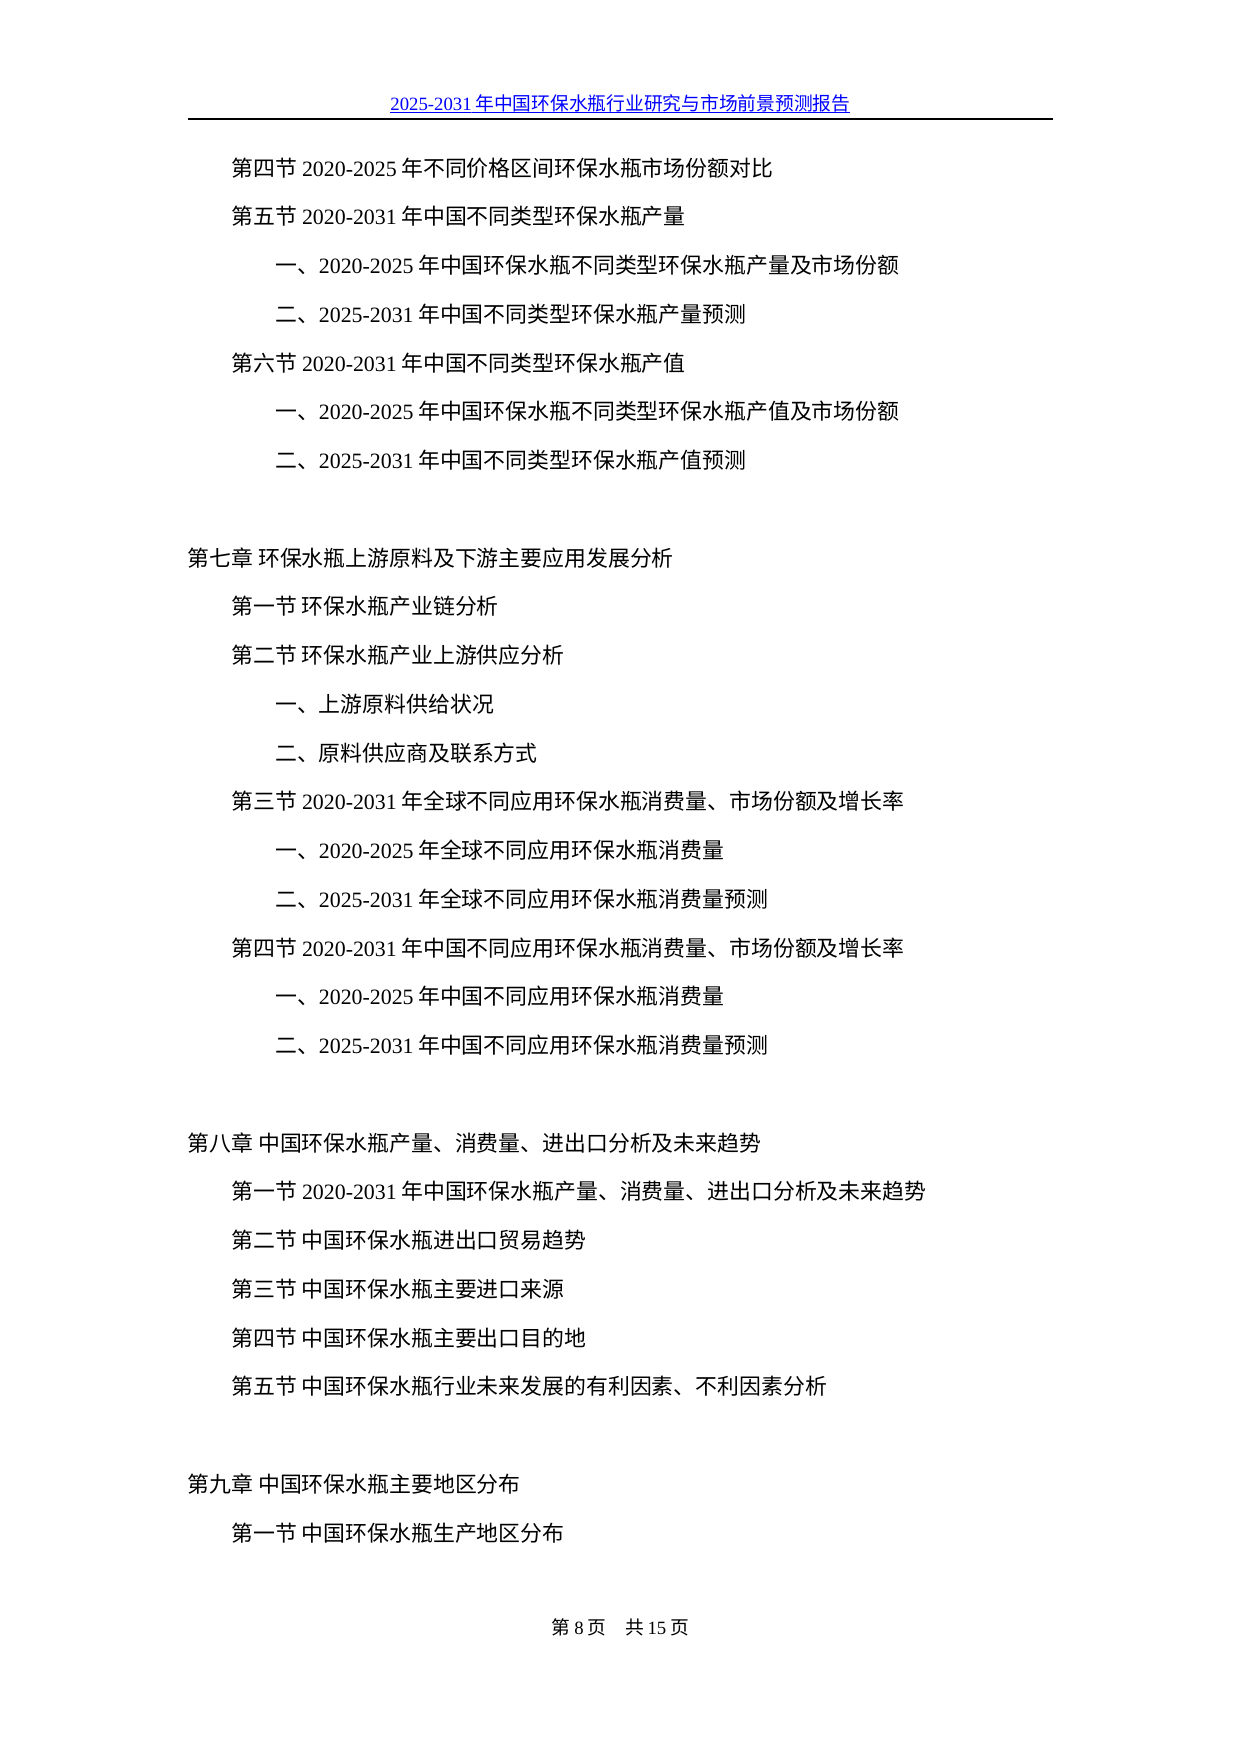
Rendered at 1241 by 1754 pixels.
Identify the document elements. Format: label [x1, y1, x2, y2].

text [187, 150, 1053, 1548]
